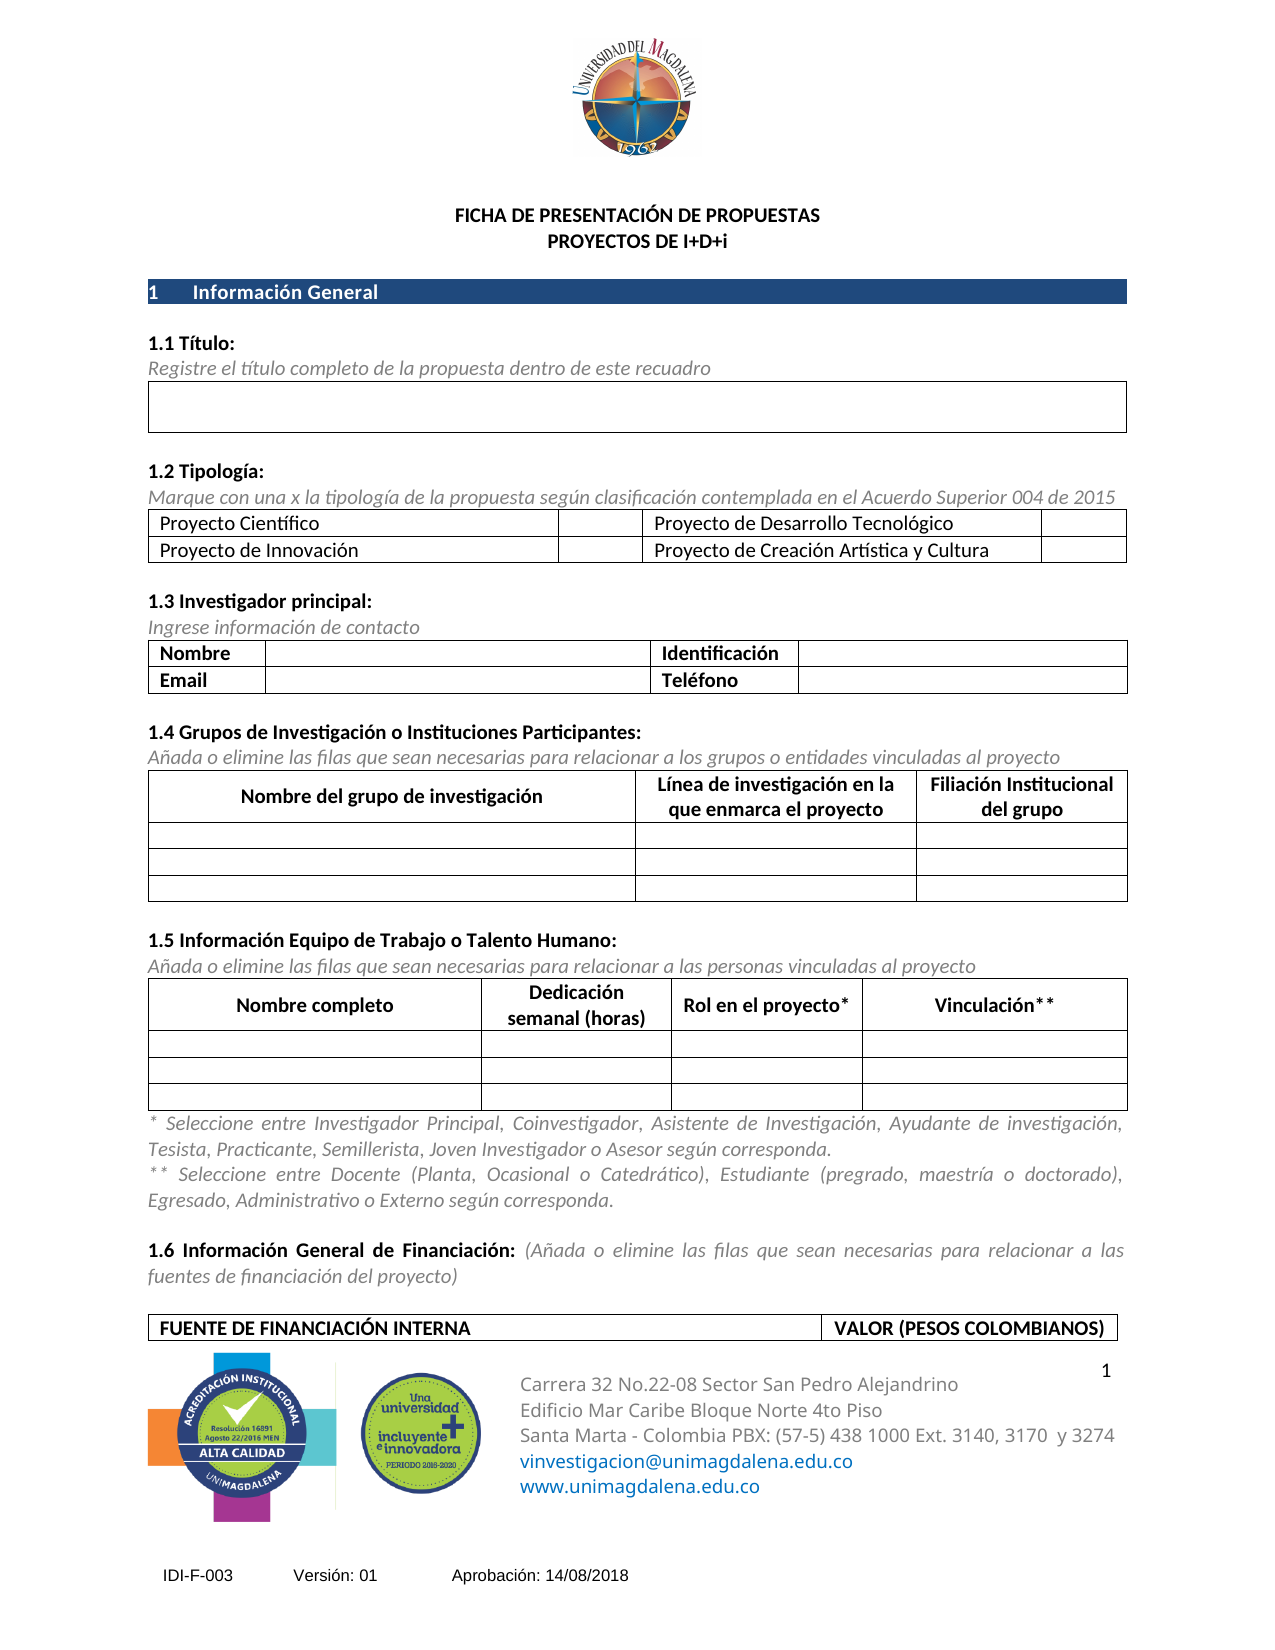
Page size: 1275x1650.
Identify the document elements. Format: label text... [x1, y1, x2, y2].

table_header [149, 382, 1126, 432]
table_header [266, 641, 650, 666]
table_header Nombre [149, 641, 265, 666]
table_header Proyecto Científico [149, 510, 558, 536]
subtitle Información General [148, 279, 1127, 304]
table_cell Teléfono [651, 667, 798, 692]
text 1.6 Información General de Financiación: (Añada o elimine las filas que sean necesarias para relacionar a las fuentes de financiación del proyecto) [148, 1238, 1127, 1288]
picture [147, 1352, 503, 1522]
table_cell Email [149, 667, 265, 692]
table_header Proyecto de Desarrollo Tecnológico [643, 510, 1041, 536]
text 1.1 Título: [148, 330, 1127, 355]
table_cell [917, 876, 1127, 901]
text PROYECTOS DE I+D+i [148, 228, 1127, 253]
text Añada o elimine las filas que sean necesarias para relacionar a las personas vinculadas al proyecto [148, 953, 1127, 978]
table_cell [863, 1031, 1127, 1057]
table_cell [917, 823, 1127, 848]
table_cell Proyecto de Innovación [149, 537, 558, 562]
table_header VALOR (PESOS COLOMBIANOS) [822, 1315, 1117, 1340]
table_header Nombre completo [149, 979, 481, 1030]
table_header Dedicación semanal (horas) [482, 979, 671, 1030]
table_cell [266, 667, 650, 692]
table_header [799, 641, 1127, 666]
table_cell [482, 1031, 671, 1057]
table_header FUENTE DE FINANCIACIÓN INTERNA [149, 1315, 821, 1340]
picture [572, 38, 703, 157]
text 1.4 Grupos de Investigación o Instituciones Participantes: [148, 719, 1127, 744]
text * Seleccione entre Investigador Principal, Coinvestigador, Asistente de Investigación, Ayudante de investigación, Tesista, Practicante, Semillerista, Joven Investigador o Asesor según corresponda. [148, 1111, 1127, 1161]
text Registre el título completo de la propuesta dentro de este recuadro [148, 355, 1127, 381]
table_header [559, 510, 642, 536]
table_cell [672, 1084, 862, 1109]
table_cell [636, 849, 916, 874]
text ** Seleccione entre Docente (Planta, Ocasional o Catedrático), Estudiante (pregrado, maestría o doctorado), Egresado, Administrativo o Externo según corresponda. [148, 1161, 1127, 1212]
table_cell [149, 1084, 481, 1109]
table_cell [863, 1058, 1127, 1083]
table_cell [149, 823, 635, 848]
table_cell [482, 1084, 671, 1109]
table_header Línea de investigación en la que enmarca el proyecto [636, 771, 916, 822]
table_header [1042, 510, 1126, 536]
table_cell [799, 667, 1127, 692]
table_cell [149, 1058, 481, 1083]
table_header Identificación [651, 641, 798, 666]
text FICHA DE PRESENTACIÓN DE PROPUESTAS [148, 203, 1127, 228]
table_cell [149, 1031, 481, 1057]
text 1.5 Información Equipo de Trabajo o Talento Humano: [148, 927, 1127, 953]
table_cell [559, 537, 642, 562]
table_cell [672, 1031, 862, 1057]
table_cell [1042, 537, 1126, 562]
table_cell [482, 1058, 671, 1083]
text 1.3 Investigador principal: [148, 589, 1127, 614]
table_cell [672, 1058, 862, 1083]
table_header Nombre del grupo de investigación [149, 771, 635, 822]
table_cell [917, 849, 1127, 874]
table_header Vinculación** [863, 979, 1127, 1030]
table_cell [863, 1084, 1127, 1109]
table_cell [149, 849, 635, 874]
table_cell [149, 876, 635, 901]
text Marque con una x la tipología de la propuesta según clasificación contemplada en el Acuerdo Superior 004 de 2015 [148, 484, 1127, 509]
table_cell Proyecto de Creación Artística y Cultura [643, 537, 1041, 562]
text Ingrese información de contacto [148, 614, 1127, 639]
text 1.2 Tipología: [148, 458, 1127, 484]
text Añada o elimine las filas que sean necesarias para relacionar a los grupos o entidades vinculadas al proyecto [148, 744, 1127, 770]
table_header Filiación Institucional del grupo [917, 771, 1127, 822]
table_header Rol en el proyecto* [672, 979, 862, 1030]
table_cell [636, 876, 916, 901]
table_cell [636, 823, 916, 848]
